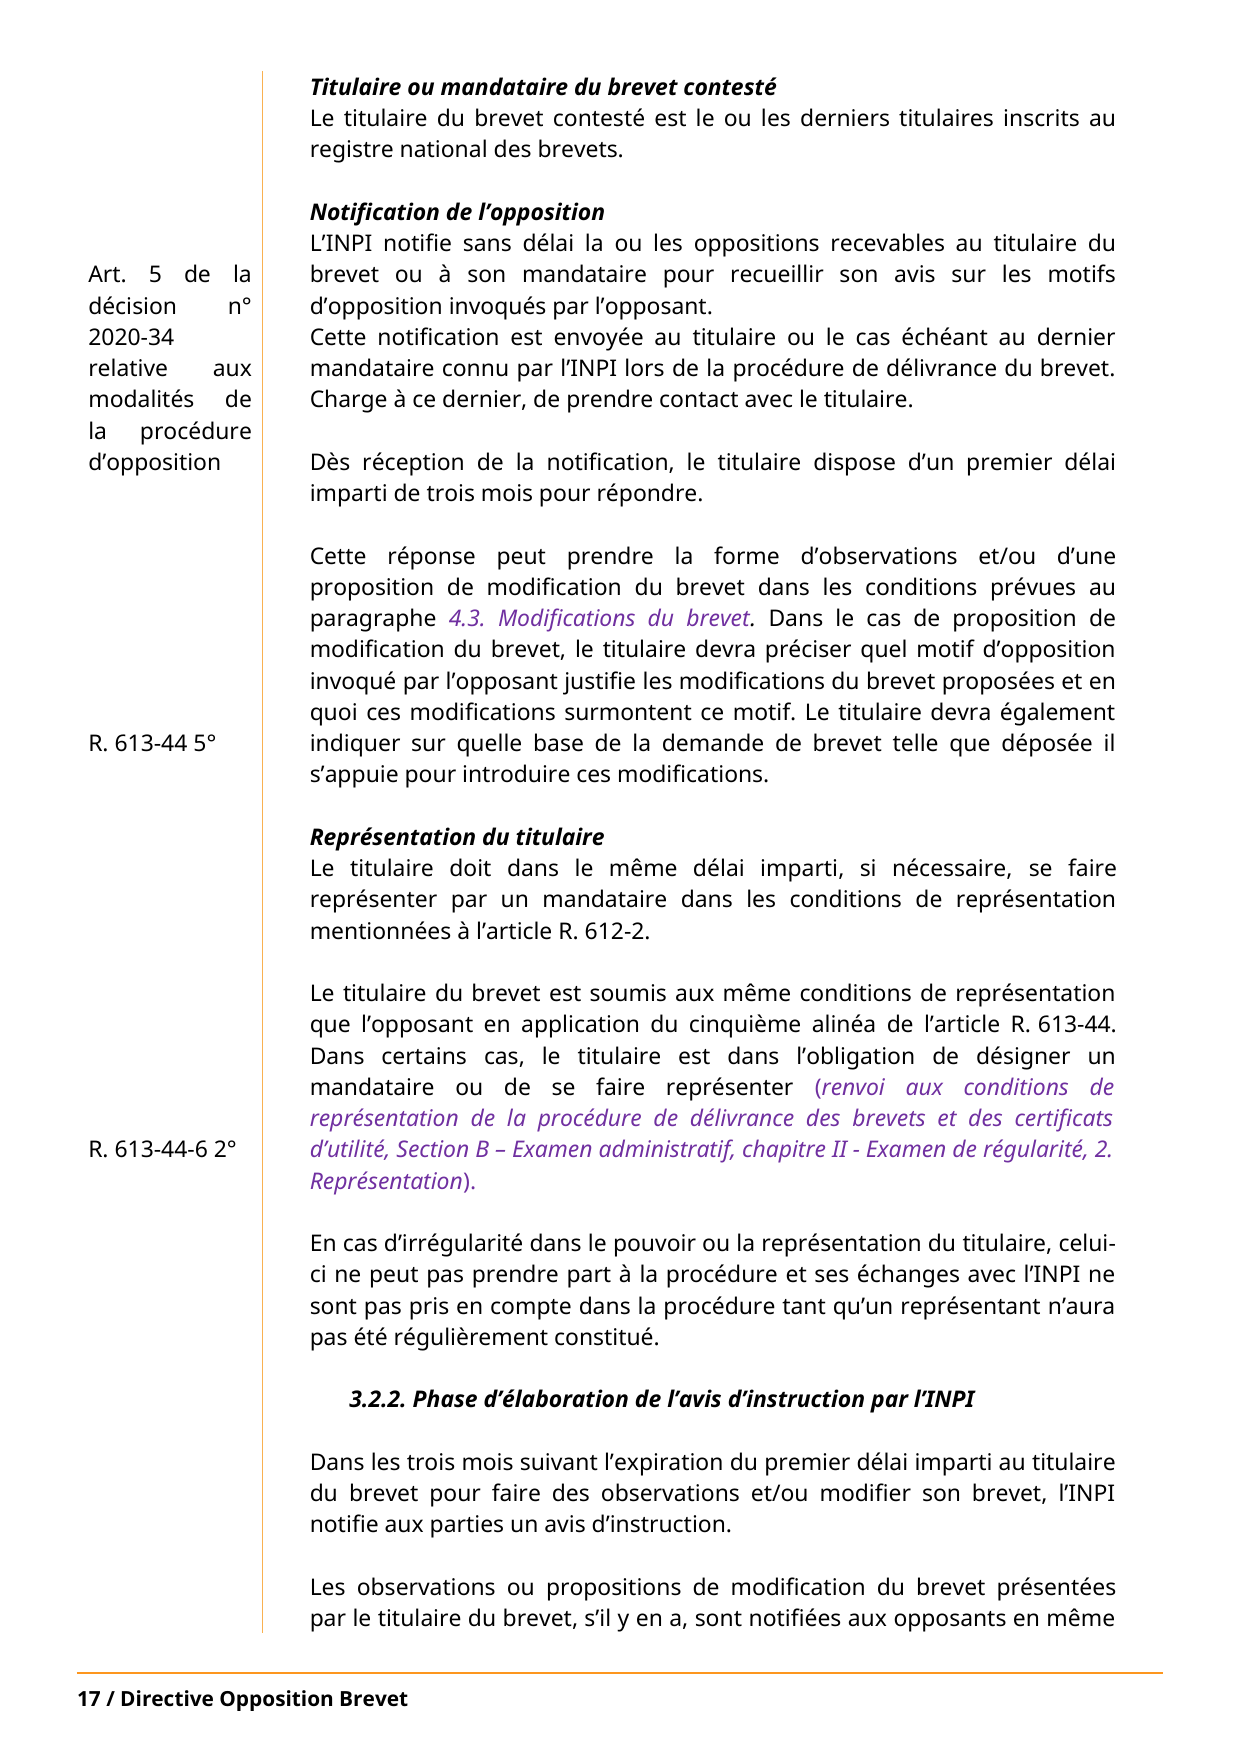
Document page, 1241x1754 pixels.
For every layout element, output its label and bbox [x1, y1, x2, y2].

table_header [263, 71, 1128, 1633]
table_header [77, 71, 262, 1633]
